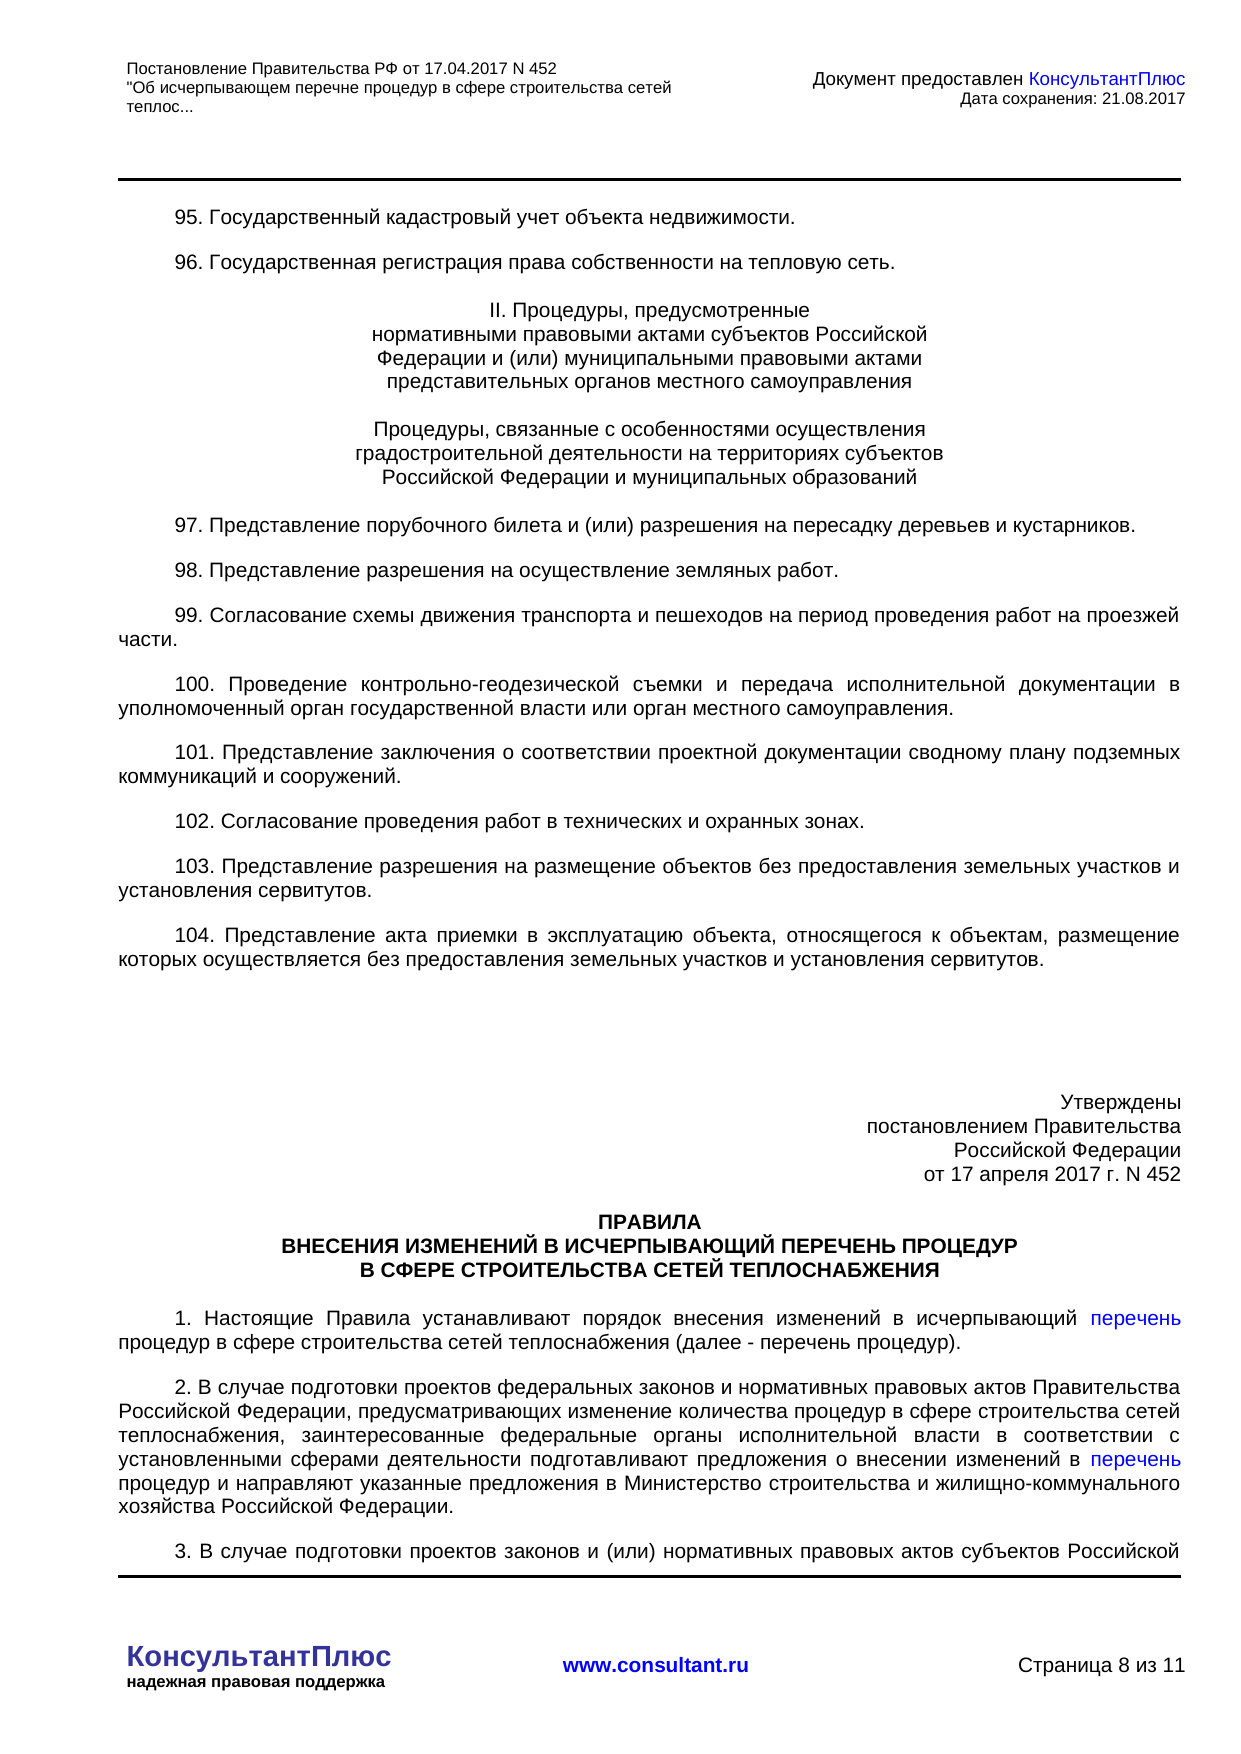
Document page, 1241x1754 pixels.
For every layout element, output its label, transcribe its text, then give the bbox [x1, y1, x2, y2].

text 97. Представление порубочного билета и (или) разрешения на пересадку деревьев и кустарников. [118, 513, 1181, 537]
text II. Процедуры, предусмотренные [118, 297, 1181, 321]
text 104. Представление акта приемки в эксплуатацию объекта, относящегося к объектам, размещение которых осуществляется без предоставления земельных участков и установления сервитутов. [118, 922, 1181, 970]
text 2. В случае подготовки проектов федеральных законов и нормативных правовых актов Правительства Российской Федерации, предусматривающих изменение количества процедур в сфере строительства сетей теплоснабжения, заинтересованные федеральные органы исполнительной власти в соответствии с установленными сферами деятельности подготавливают предложения о внесении изменений в перечень процедур и направляют указанные предложения в Министерство строительства и жилищно-коммунального хозяйства Российской Федерации. [118, 1374, 1181, 1518]
text постановлением Правительства [118, 1114, 1181, 1138]
text 1. Настоящие Правила устанавливают порядок внесения изменений в исчерпывающий перечень процедур в сфере строительства сетей теплоснабжения (далее - перечень процедур). [118, 1306, 1181, 1354]
text 96. Государственная регистрация права собственности на тепловую сеть. [118, 249, 1181, 273]
text представительных органов местного самоуправления [118, 369, 1181, 393]
text 101. Представление заключения о соответствии проектной документации сводному плану подземных коммуникаций и сооружений. [118, 740, 1181, 788]
text 98. Представление разрешения на осуществление земляных работ. [118, 558, 1181, 582]
text Федерации и (или) муниципальными правовыми актами [118, 345, 1181, 369]
text Утверждены [118, 1090, 1181, 1114]
text градостроительной деятельности на территориях субъектов [118, 441, 1181, 465]
text Российской Федерации и муниципальных образований [118, 465, 1181, 489]
text нормативными правовыми актами субъектов Российской [118, 321, 1181, 345]
text от 17 апреля 2017 г. N 452 [118, 1162, 1181, 1186]
text 100. Проведение контрольно-геодезической съемки и передача исполнительной документации в уполномоченный орган государственной власти или орган местного самоуправления. [118, 671, 1181, 719]
title ВНЕСЕНИЯ ИЗМЕНЕНИЙ В ИСЧЕРПЫВАЮЩИЙ ПЕРЕЧЕНЬ ПРОЦЕДУР [118, 1234, 1181, 1258]
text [118, 1539, 1181, 1563]
text 99. Согласование схемы движения транспорта и пешеходов на период проведения работ на проезжей части. [118, 603, 1181, 651]
text 95. Государственный кадастровый учет объекта недвижимости. [118, 205, 1181, 229]
text 103. Представление разрешения на размещение объектов без предоставления земельных участков и установления сервитутов. [118, 854, 1181, 902]
title ПРАВИЛА [118, 1210, 1181, 1234]
text 102. Согласование проведения работ в технических и охранных зонах. [118, 809, 1181, 833]
text Российской Федерации [118, 1138, 1181, 1162]
title В СФЕРЕ СТРОИТЕЛЬСТВА СЕТЕЙ ТЕПЛОСНАБЖЕНИЯ [118, 1258, 1181, 1282]
text Процедуры, связанные с особенностями осуществления [118, 417, 1181, 441]
